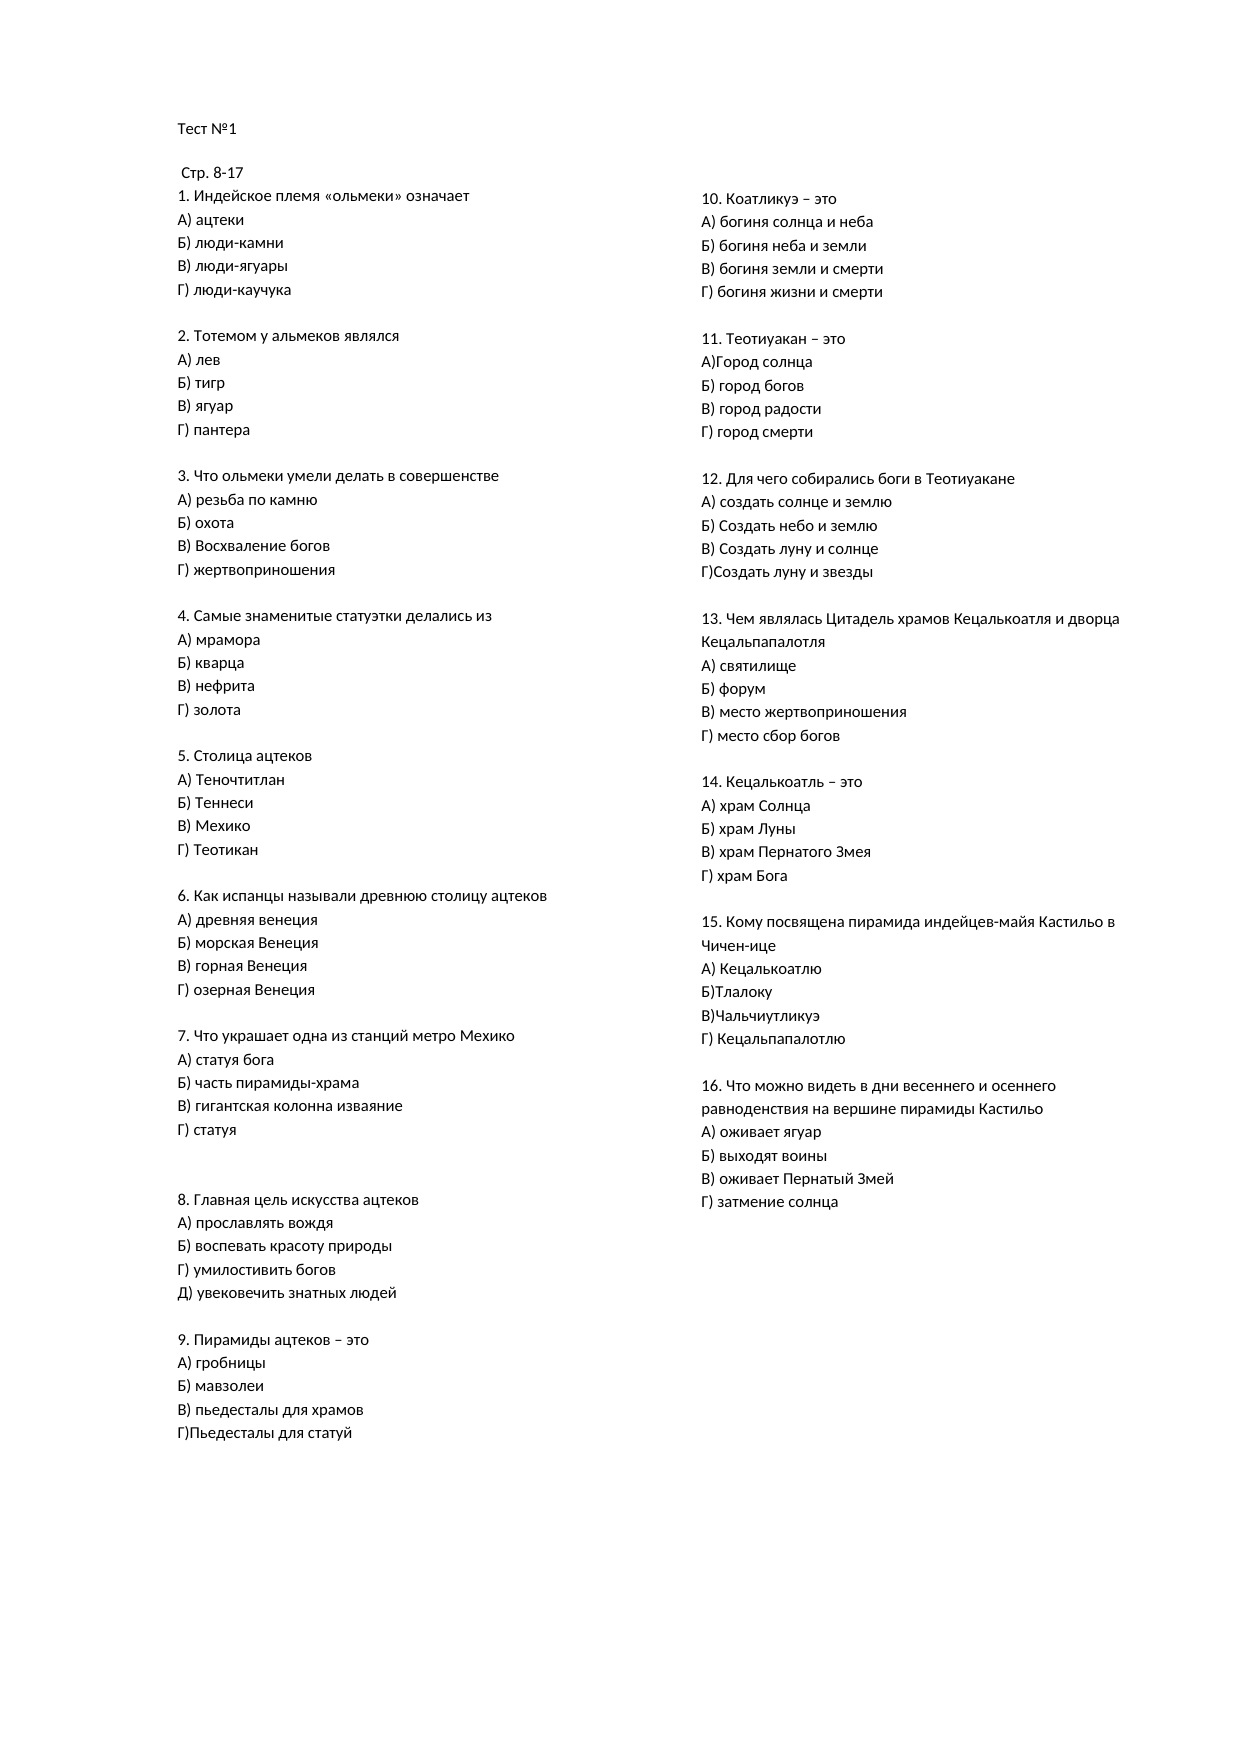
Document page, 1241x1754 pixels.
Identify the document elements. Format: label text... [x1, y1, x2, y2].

text Г) затмение солнца [701, 1191, 1163, 1212]
text 9. Пирамиды ацтеков – это [177, 1329, 639, 1349]
text Б) богиня неба и земли [701, 235, 1163, 255]
text 15. Кому посвящена пирамида индейцев-майя Кастильо в Чичен-ице [701, 911, 1163, 955]
text Г) Теотикан [177, 839, 639, 859]
text Д) увековечить знатных людей [177, 1282, 639, 1303]
text 11. Теотиуакан – это [701, 328, 1163, 348]
text Б) тигр [177, 372, 639, 393]
text В) Восхваление богов [177, 536, 639, 556]
text 1. Индейское племя «ольмеки» означает [177, 186, 639, 206]
text 8. Главная цель искусства ацтеков [177, 1189, 639, 1209]
text В) пьедесталы для храмов [177, 1399, 639, 1419]
text В) ягуар [177, 396, 639, 416]
text В) оживает Пернатый Змей [701, 1168, 1163, 1188]
text 4. Самые знаменитые статуэтки делались из [177, 606, 639, 626]
text Г) город смерти [701, 421, 1163, 442]
text А) резьба по камню [177, 489, 639, 509]
text В) нефрита [177, 676, 639, 696]
text 5. Столица ацтеков [177, 746, 639, 766]
text В) богиня земли и смерти [701, 258, 1163, 278]
text Г) золота [177, 699, 639, 719]
text А) ацтеки [177, 209, 639, 229]
text Тест №1 [177, 118, 627, 138]
text 13. Чем являлась Цитадель храмов Кецалькоатля и дворца Кецальпапалотля [701, 608, 1163, 652]
text Г) Кецальпапалотлю [701, 1028, 1163, 1048]
text А) гробницы [177, 1352, 639, 1373]
text Б) выходят воины [701, 1145, 1163, 1165]
text 7. Что украшает одна из станций метро Мехико [177, 1026, 639, 1046]
text 10. Коатликуэ – это [701, 188, 1163, 208]
text Б) город богов [701, 375, 1163, 395]
text Б) форум [701, 678, 1163, 698]
text Г)Создать луну и звезды [701, 561, 1163, 582]
text Б) морская Венеция [177, 932, 639, 953]
text А) создать солнце и землю [701, 491, 1163, 512]
text 6. Как испанцы называли древнюю столицу ацтеков [177, 886, 639, 906]
text А) богиня солнца и неба [701, 211, 1163, 232]
text Г) умилостивить богов [177, 1259, 639, 1279]
text Б) воспевать красоту природы [177, 1236, 639, 1256]
text Б)Тлалоку [701, 981, 1163, 1002]
text А) прославлять вождя [177, 1212, 639, 1233]
text Г) место сбор богов [701, 725, 1163, 745]
text 2. Тотемом у альмеков являлся [177, 326, 639, 346]
text 16. Что можно видеть в дни весеннего и осеннего равноденствия на вершине пирамиды Кастильо [701, 1075, 1163, 1118]
text Г) жертвоприношения [177, 559, 639, 579]
text Г) храм Бога [701, 865, 1163, 885]
text Г)Пьедесталы для статуй [177, 1422, 639, 1443]
text А) Кецалькоатлю [701, 958, 1163, 978]
text А) мрамора [177, 629, 639, 649]
text Стр. 8-17 [177, 162, 627, 183]
text В) гигантская колонна изваяние [177, 1096, 639, 1116]
text Г) пантера [177, 419, 639, 439]
text Г) люди-каучука [177, 279, 639, 299]
text Б) люди-камни [177, 232, 639, 253]
text В) горная Венеция [177, 956, 639, 976]
text В) Создать луну и солнце [701, 538, 1163, 558]
text А)Город солнца [701, 351, 1163, 372]
text Г) богиня жизни и смерти [701, 281, 1163, 302]
text В)Чальчиутликуэ [701, 1005, 1163, 1025]
text Б) Теннеси [177, 792, 639, 813]
text А) лев [177, 349, 639, 369]
text Б) Создать небо и землю [701, 515, 1163, 535]
text В) место жертвоприношения [701, 701, 1163, 722]
text 14. Кецалькоатль – это [701, 771, 1163, 792]
text 12. Для чего собирались боги в Теотиуакане [701, 468, 1163, 488]
text Г) статуя [177, 1119, 639, 1139]
text А) храм Солнца [701, 795, 1163, 815]
text В) Мехико [177, 816, 639, 836]
text Б) кварца [177, 652, 639, 673]
text Б) мавзолеи [177, 1376, 639, 1396]
text В) храм Пернатого Змея [701, 841, 1163, 862]
text В) город радости [701, 398, 1163, 418]
text Г) озерная Венеция [177, 979, 639, 999]
text Б) часть пирамиды-храма [177, 1072, 639, 1093]
text А) Теночтитлан [177, 769, 639, 789]
text Б) храм Луны [701, 818, 1163, 838]
text А) статуя бога [177, 1049, 639, 1069]
text В) люди-ягуары [177, 256, 639, 276]
text А) древняя венеция [177, 909, 639, 929]
text 3. Что ольмеки умели делать в совершенстве [177, 466, 639, 486]
text А) святилище [701, 655, 1163, 675]
text А) оживает ягуар [701, 1121, 1163, 1142]
text Б) охота [177, 512, 639, 533]
